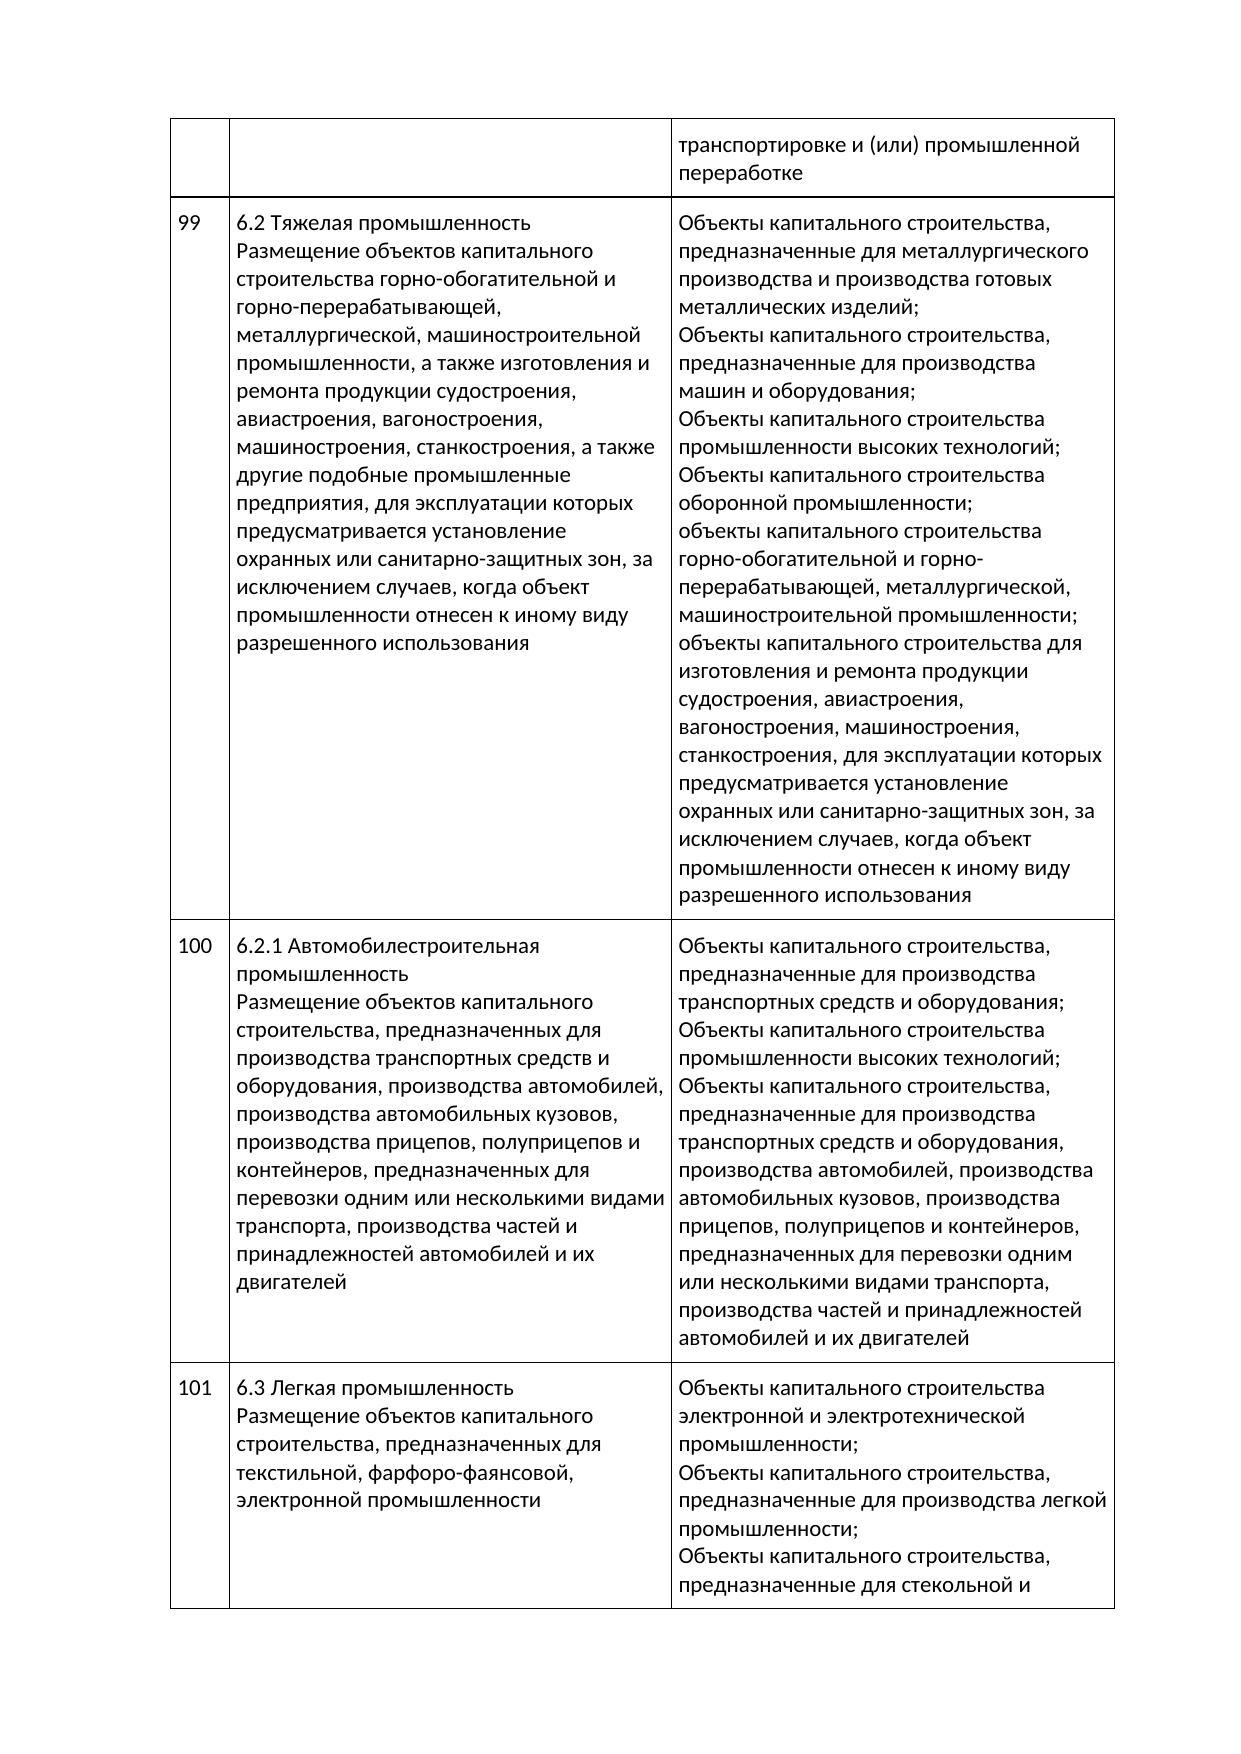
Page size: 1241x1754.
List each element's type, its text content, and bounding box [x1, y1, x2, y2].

table_cell 6.2 Тяжелая промышленность Размещение объектов капитального строительства горно-обогатительной и горно-перерабатывающей, металлургической, машиностроительной промышленности, а также изготовления и ремонта продукции судостроения, авиастроения, вагоностроения, машиностроения, станкостроения, а также другие подобные промышленные предприятия, для эксплуатации которых предусматривается установление охранных или санитарно-защитных зон, за исключением случаев, когда объект промышленности отнесен к иному виду разрешенного использования [230, 198, 671, 919]
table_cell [672, 1363, 1114, 1608]
table_cell 99 [171, 198, 229, 919]
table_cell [230, 1363, 671, 1608]
table_cell 6.2.1 Автомобилестроительная промышленность Размещение объектов капитального строительства, предназначенных для производства транспортных средств и оборудования, производства автомобилей, производства автомобильных кузовов, производства прицепов, полуприцепов и контейнеров, предназначенных для перевозки одним или несколькими видами транспорта, производства частей и принадлежностей автомобилей и их двигателей [230, 920, 671, 1362]
table_cell Объекты капитального строительства, предназначенные для металлургического производства и производства готовых металлических изделий; Объекты капитального строительства, предназначенные для производства машин и оборудования; Объекты капитального строительства промышленности высоких технологий; Объекты капитального строительства оборонной промышленности; объекты капитального строительства горно-обогатительной и горно-перерабатывающей, металлургической, машиностроительной промышленности; объекты капитального строительства для изготовления и ремонта продукции судостроения, авиастроения, вагоностроения, машиностроения, станкостроения, для эксплуатации которых предусматривается установление охранных или санитарно-защитных зон, за исключением случаев, когда объект промышленности отнесен к иному виду разрешенного использования [672, 198, 1114, 919]
table_cell Объекты капитального строительства, предназначенные для производства транспортных средств и оборудования; Объекты капитального строительства промышленности высоких технологий; Объекты капитального строительства, предназначенные для производства транспортных средств и оборудования, производства автомобилей, производства автомобильных кузовов, производства прицепов, полуприцепов и контейнеров, предназначенных для перевозки одним или несколькими видами транспорта, производства частей и принадлежностей автомобилей и их двигателей [672, 920, 1114, 1362]
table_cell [230, 119, 671, 196]
table_cell 101 [171, 1363, 229, 1608]
table_cell 98 [171, 119, 229, 196]
table_cell 100 [171, 920, 229, 1362]
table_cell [672, 119, 1114, 196]
